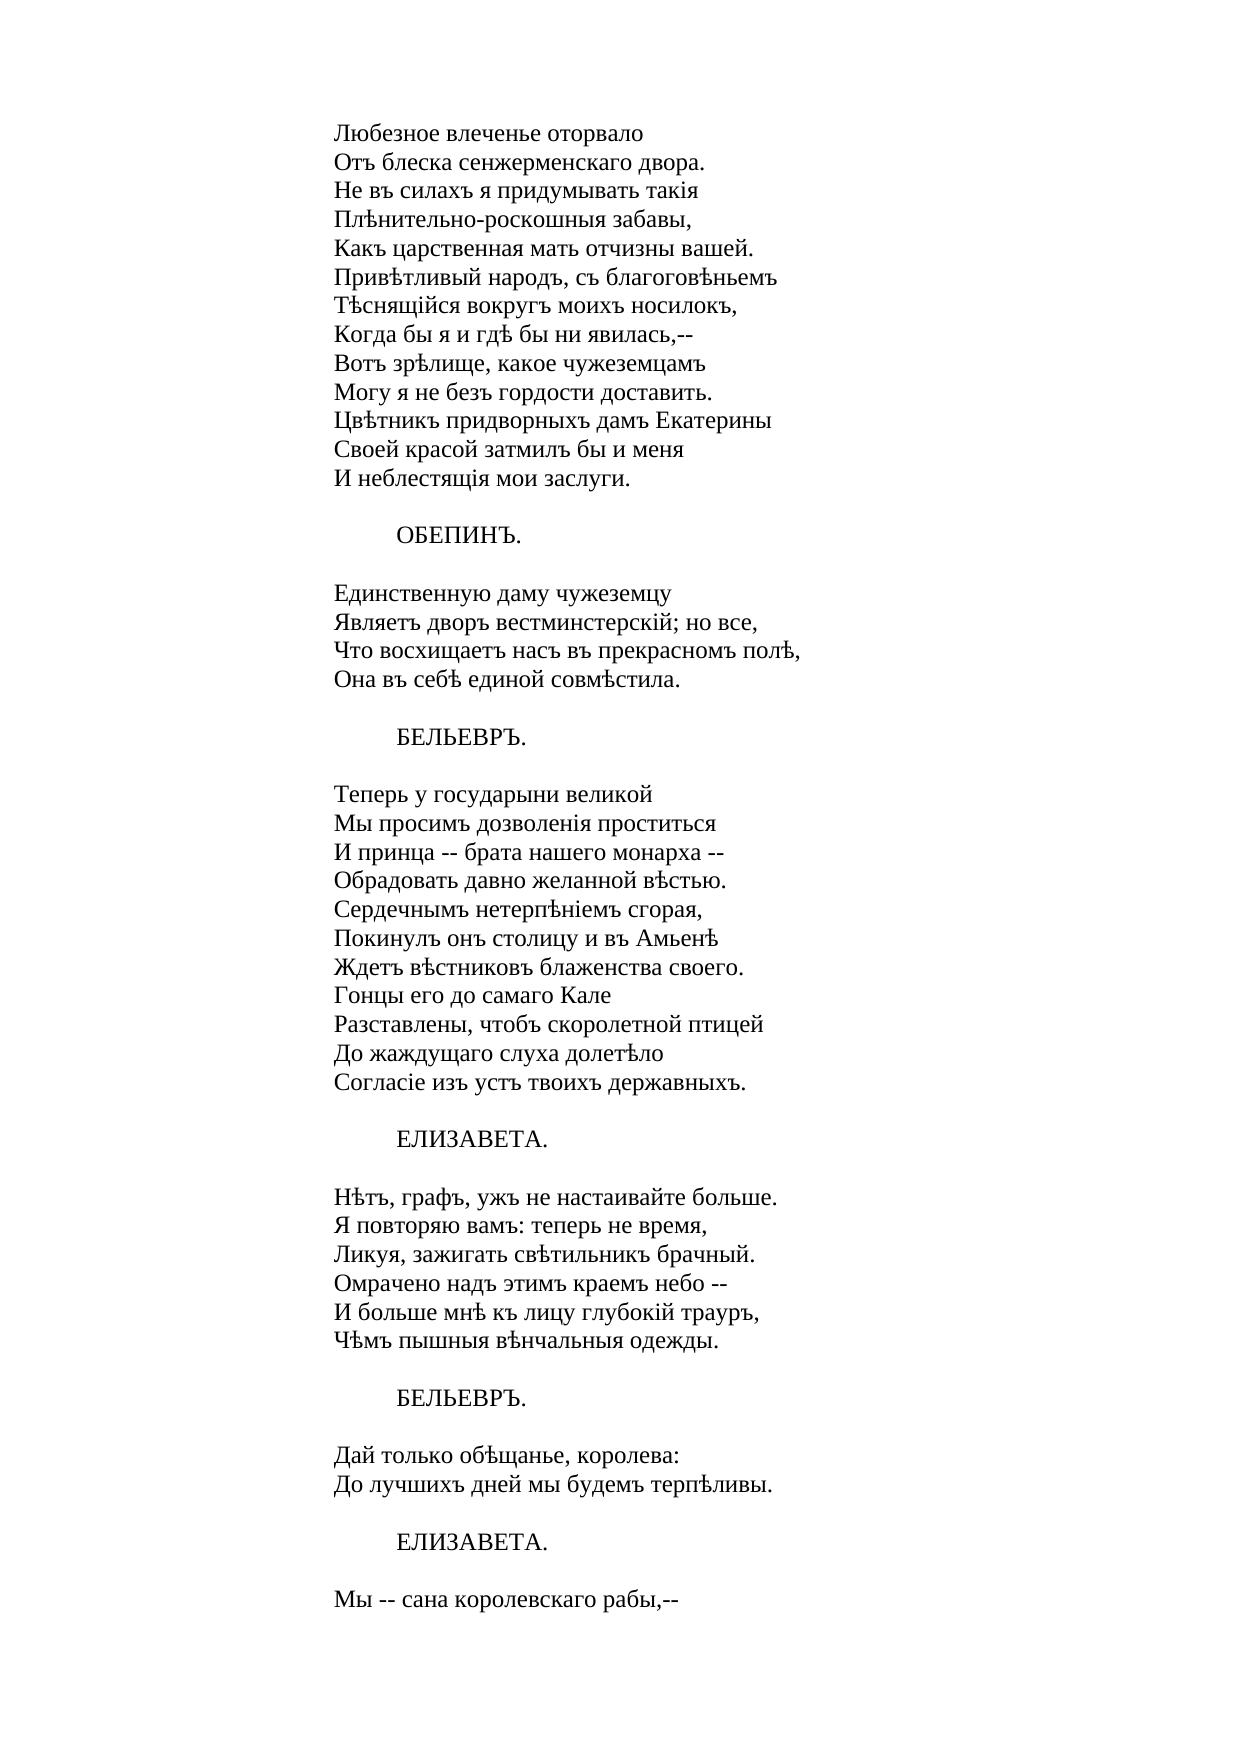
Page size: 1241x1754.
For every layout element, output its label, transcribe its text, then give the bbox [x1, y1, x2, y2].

text Мы просимъ дозволенія проститься [252, 808, 1152, 837]
text Гонцы его до самаго Кале [252, 981, 1152, 1009]
text Привѣтливый народъ, съ благоговѣньемъ [252, 262, 1152, 291]
text Сердечнымъ нетерпѣніемъ сгорая, [252, 894, 1152, 923]
text Обрадовать давно желанной вѣстью. [252, 866, 1152, 894]
text Какъ царственная мать отчизны вашей. [252, 233, 1152, 262]
text Не въ силахъ я придумывать такія [252, 176, 1152, 204]
text ОБЕПИНЪ. [252, 521, 1152, 549]
text БЕЛЬЕВРЪ. [252, 722, 1152, 751]
text Ждетъ вѣстниковъ блаженства своего. [252, 952, 1152, 981]
text Дай только обѣщанье, королева: [252, 1441, 1152, 1469]
text До жаждущаго слуха долетѣло [252, 1038, 1152, 1067]
text Она въ себѣ единой совмѣстила. [252, 664, 1152, 693]
text Нѣтъ, графъ, ужъ не настаивайте больше. [252, 1182, 1152, 1211]
text Вотъ зрѣлище, какое чужеземцамъ [252, 348, 1152, 377]
text Омрачено надъ этимъ краемъ небо -- [252, 1268, 1152, 1297]
text Что восхищаетъ насъ въ прекрасномъ полѣ, [252, 636, 1152, 664]
text Теперь y государыни великой [252, 779, 1152, 808]
text Единственную даму чужеземцу [252, 578, 1152, 607]
text ЕЛИЗАВЕТА. [252, 1527, 1152, 1556]
text До лучшихъ дней мы будемъ терпѣливы. [252, 1469, 1152, 1498]
text Могу я не безъ гордости доставить. [252, 377, 1152, 406]
text БЕЛЬЕВРЪ. [252, 1383, 1152, 1412]
text Своей красой затмилъ бы и меня [252, 434, 1152, 463]
text Цвѣтникъ придворныхъ дамъ Екатерины [252, 406, 1152, 434]
text ЕЛИЗАВЕТА. [252, 1124, 1152, 1153]
text Мы -- сана королевскаго рабы,-- [252, 1584, 1152, 1613]
text Когда бы я и гдѣ бы ни явилась,-- [252, 319, 1152, 348]
text И неблестящія мои заслуги. [252, 463, 1152, 492]
text Я повторяю вамъ: теперь не время, [252, 1211, 1152, 1239]
text Разставлены, чтобъ скоролетной птицей [252, 1009, 1152, 1038]
text Тѣснящійся вокругъ моихъ носилокъ, [252, 291, 1152, 319]
text И принца -- брата нашего монарха -- [252, 837, 1152, 866]
text Согласіе изъ устъ твоихъ державныхъ. [252, 1067, 1152, 1096]
text Отъ блеска сенжерменскаго двора. [252, 147, 1152, 176]
text Чѣмъ пышныя вѣнчальныя одежды. [252, 1326, 1152, 1354]
text Плѣнительно-роскошныя забавы, [252, 204, 1152, 233]
text Любезное влеченье оторвало [252, 118, 1152, 147]
text Являетъ дворъ вестминстерскій; но все, [252, 607, 1152, 636]
text И больше мнѣ къ лицу глубокій трауръ, [252, 1297, 1152, 1326]
text Покинулъ онъ столицу и въ Амьенѣ [252, 923, 1152, 952]
text Ликуя, зажигать свѣтильникъ брачный. [252, 1239, 1152, 1268]
